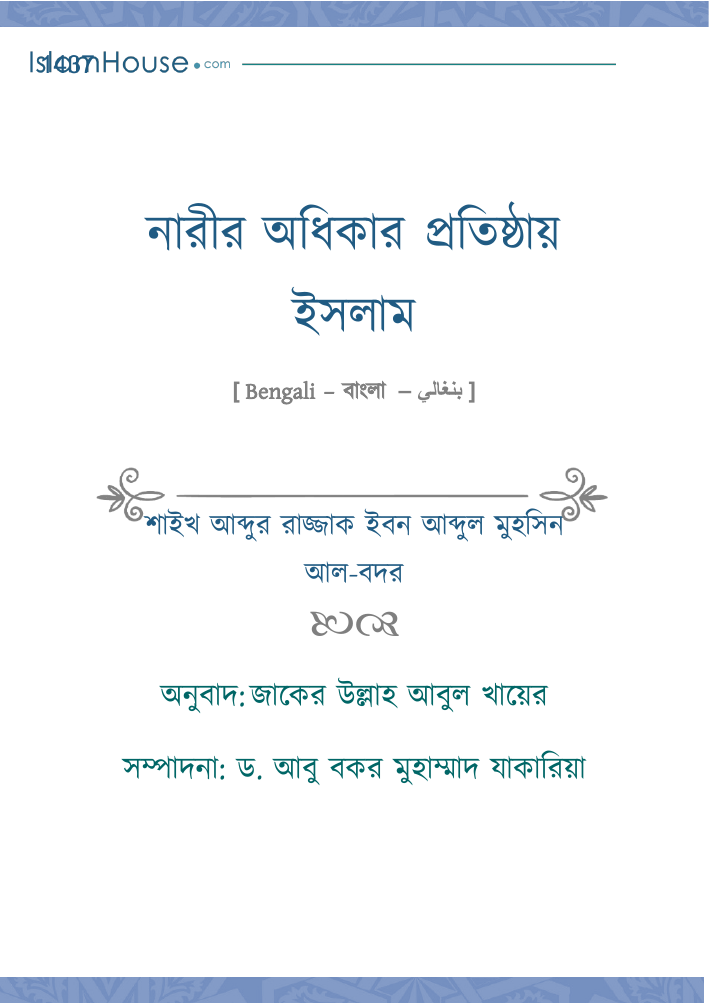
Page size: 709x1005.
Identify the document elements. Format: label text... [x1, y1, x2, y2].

text সম্পাদনা: ড. আবু বকর মুহাম্মাদ যাকারিয়া [118, 740, 591, 792]
text নারীর অধিকার প্রতিষ্ঠায় ইসলাম [118, 187, 591, 353]
picture [23, 47, 616, 78]
text [ بنغالي – Bengali – বাংলা ] [118, 369, 591, 408]
text অনুবাদ: জাকের উল্লাহ আবুল খায়ের [118, 667, 591, 719]
text শাইখ আব্দুর রাজ্জাক ইবন আব্দুল মুহসিন আল-বদর [118, 531, 591, 596]
